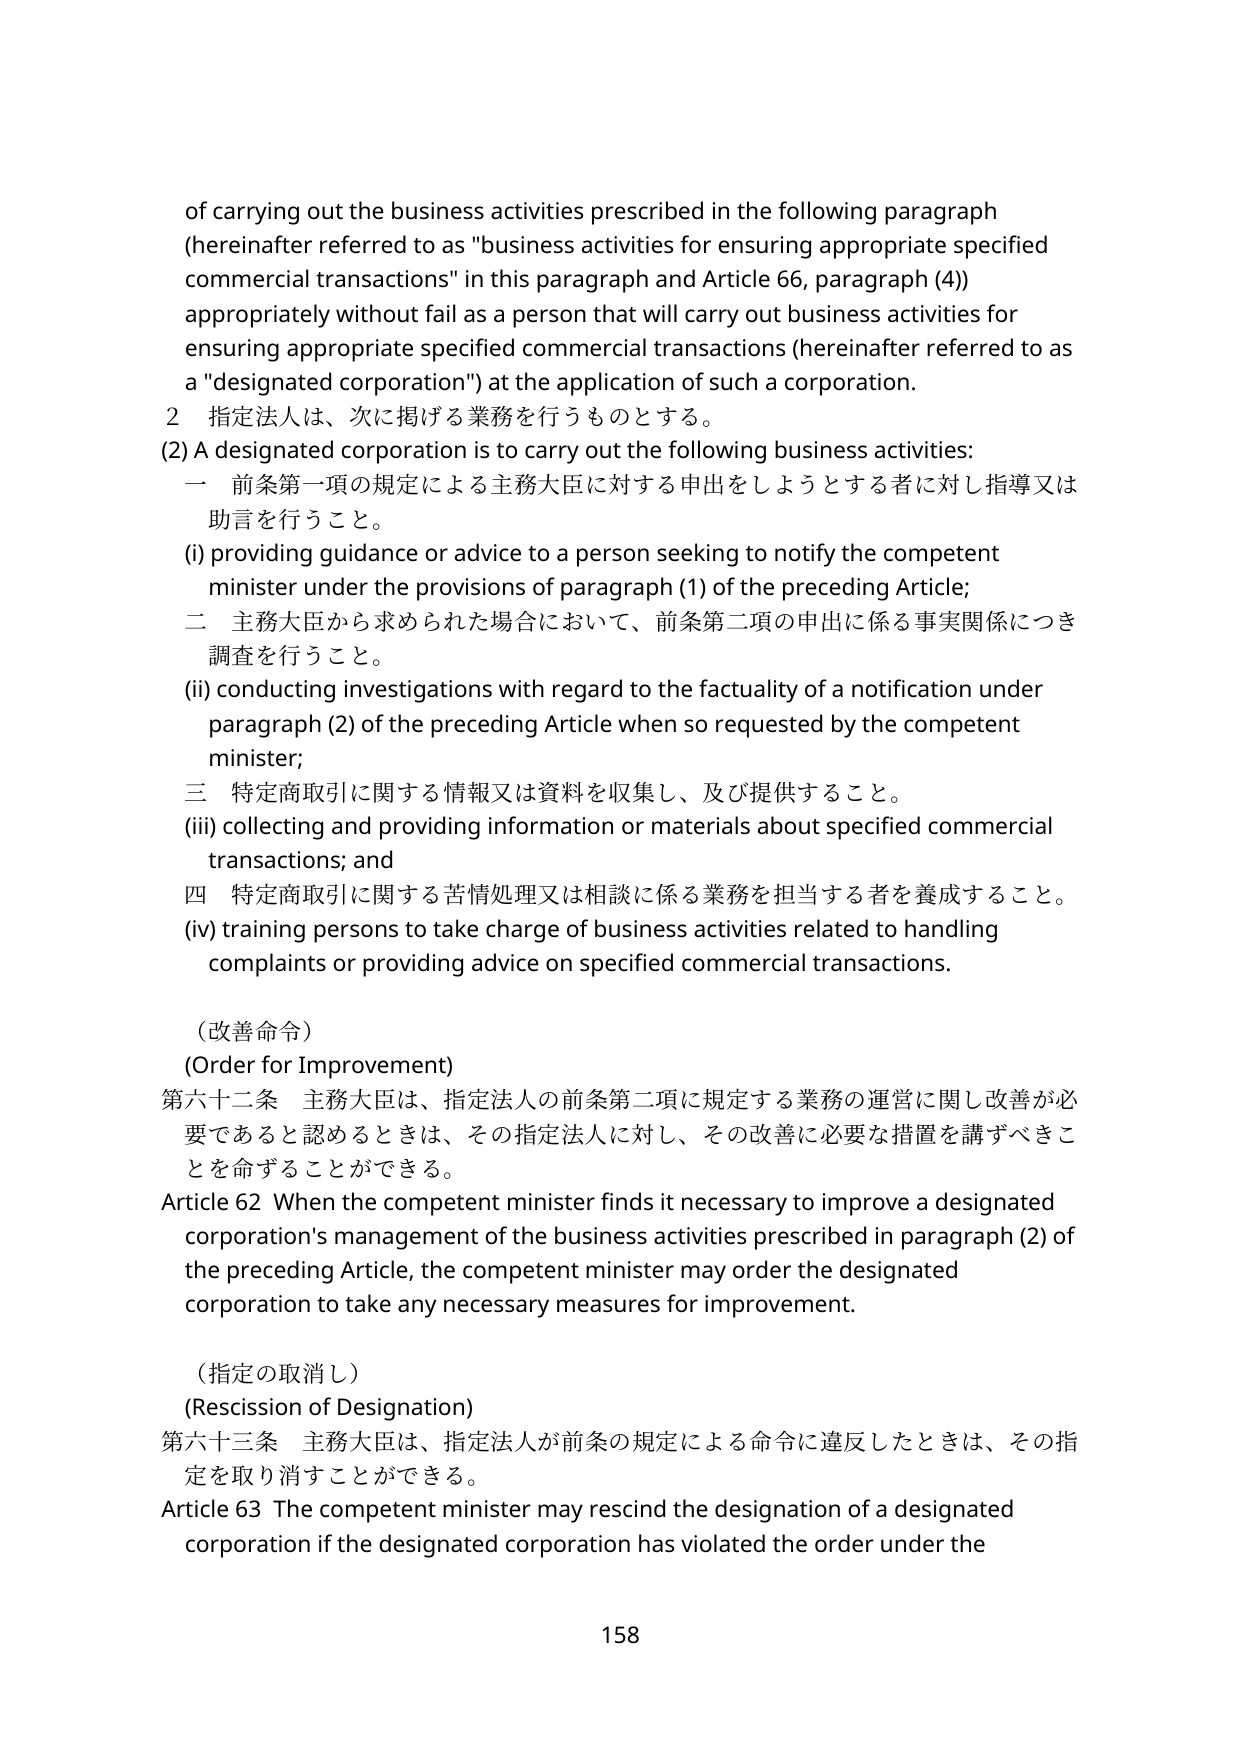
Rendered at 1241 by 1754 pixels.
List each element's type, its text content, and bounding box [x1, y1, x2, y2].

text （改善命令） [184, 1014, 1079, 1048]
text (i) providing guidance or advice to a person seeking to notify the competent minister under the provisions of paragraph (1) of the preceding Article; [184, 535, 1079, 604]
text 第六十二条 主務大臣は、指定法人の前条第二項に規定する業務の運営に関し改善が必要であると認めるときは、その指定法人に対し、その改善に必要な措置を講ずべきことを命ずることができる。 [161, 1082, 1079, 1184]
text (Order for Improvement) [184, 1048, 1079, 1082]
text 第六十三条 主務大臣は、指定法人が前条の規定による命令に違反したときは、その指定を取り消すことができる。 [161, 1424, 1079, 1492]
text 三 特定商取引に関する情報又は資料を収集し、及び提供すること。 [184, 774, 1079, 809]
text 四 特定商取引に関する苦情処理又は相談に係る業務を担当する者を養成すること。 [184, 877, 1079, 911]
text (iv) training persons to take charge of business activities related to handling complaints or providing advice on specified commercial transactions. [184, 911, 1079, 979]
text (iii) collecting and providing information or materials about specified commercial transactions; and [184, 809, 1079, 877]
text ２ 指定法人は、次に掲げる業務を行うものとする。 [161, 399, 1079, 433]
text 一 前条第一項の規定による主務大臣に対する申出をしようとする者に対し指導又は助言を行うこと。 [184, 467, 1079, 535]
text Article 62 When the competent minister finds it necessary to improve a designated corporation's management of the business activities prescribed in paragraph (2) of the preceding Article, the competent minister may order the designated corporation to take any necessary measures for improvement. [161, 1184, 1079, 1321]
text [161, 1492, 1079, 1560]
text (2) A designated corporation is to carry out the following business activities: [161, 433, 1079, 467]
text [161, 194, 1079, 399]
text (Rescission of Designation) [184, 1389, 1079, 1424]
text 二 主務大臣から求められた場合において、前条第二項の申出に係る事実関係につき調査を行うこと。 [184, 604, 1079, 672]
text （指定の取消し） [184, 1355, 1079, 1389]
text (ii) conducting investigations with regard to the factuality of a notification under paragraph (2) of the preceding Article when so requested by the competent minister; [184, 672, 1079, 774]
